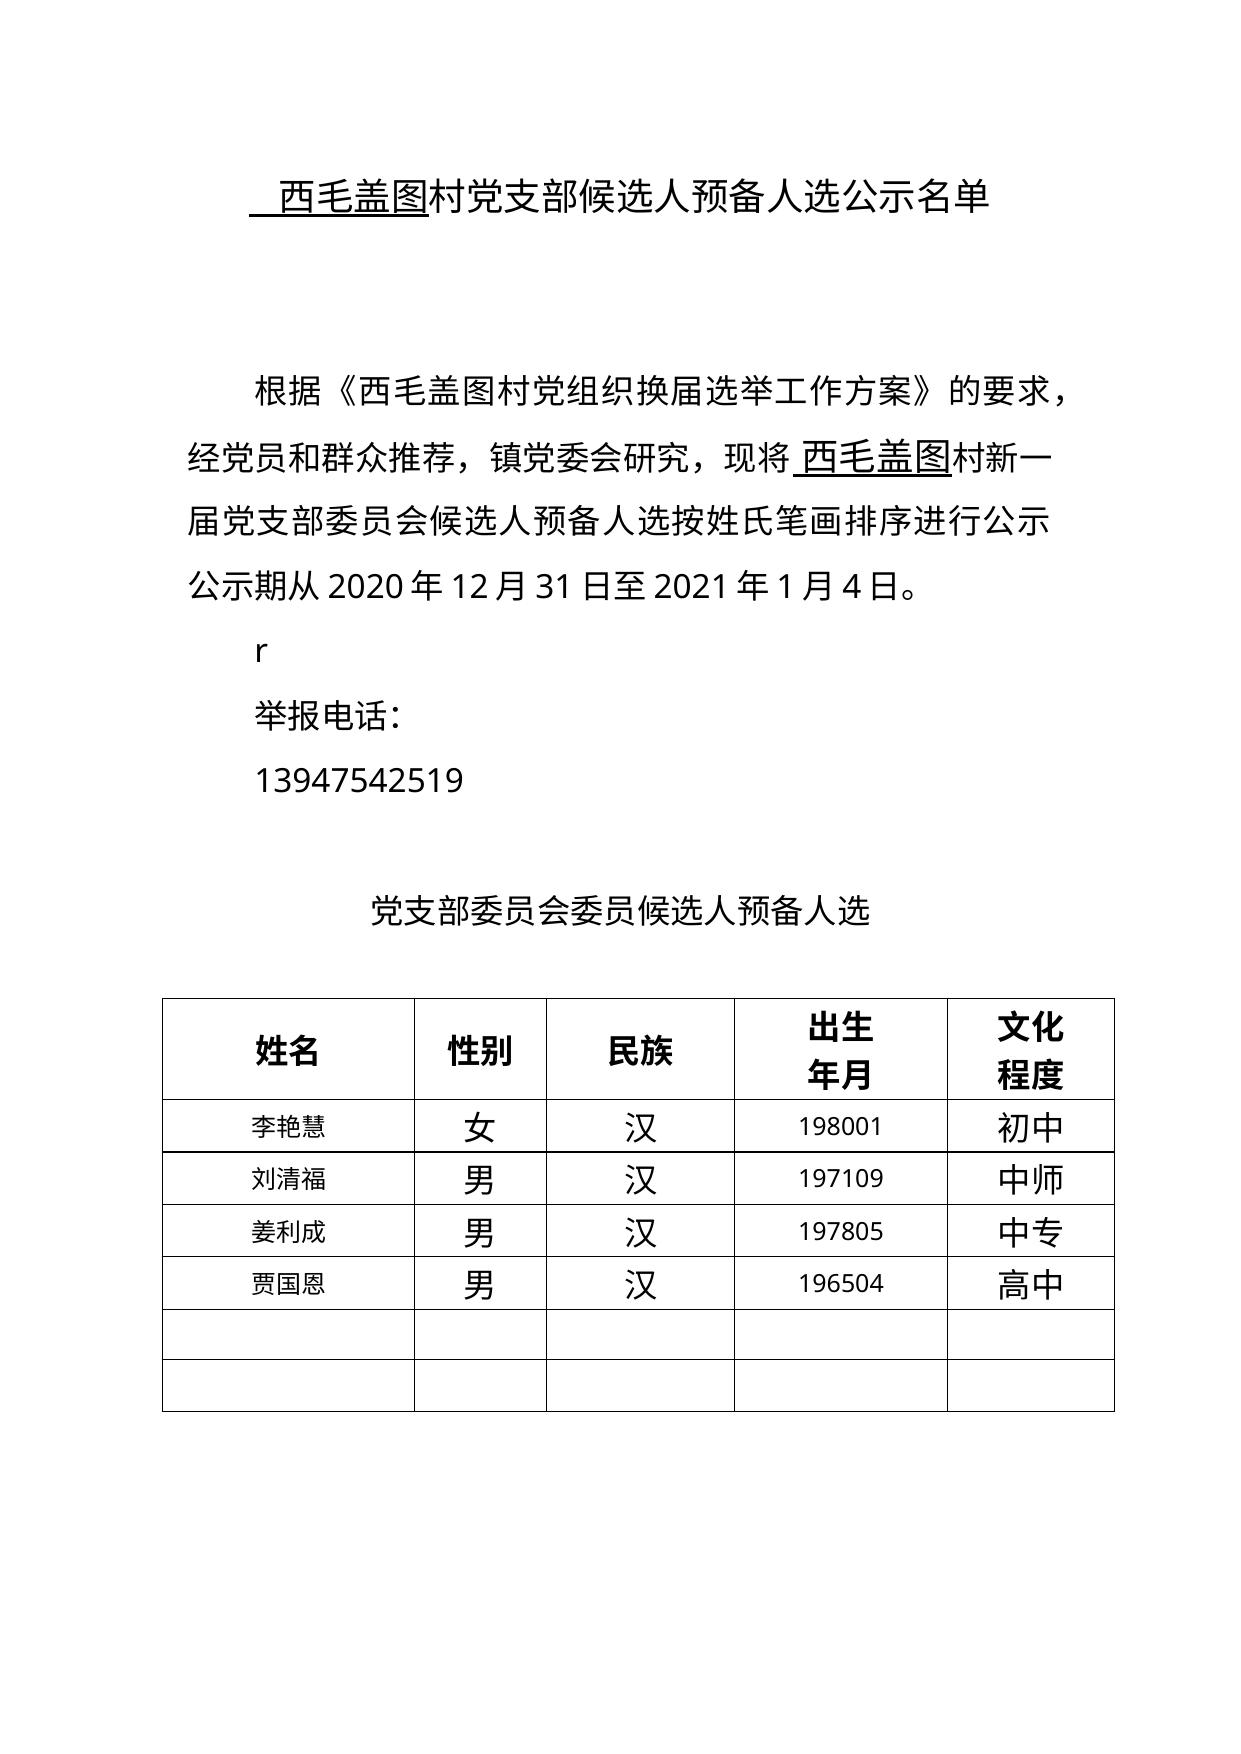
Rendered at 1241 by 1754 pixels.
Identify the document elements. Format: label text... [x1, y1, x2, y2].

text 举报电话： [187, 682, 1053, 747]
table_cell [735, 1310, 947, 1359]
table_cell 高中 [948, 1257, 1114, 1308]
table_cell [735, 1360, 947, 1411]
table_cell 女 [415, 1100, 546, 1151]
table_cell 汉 [547, 1205, 734, 1256]
table_cell 中师 [948, 1153, 1114, 1204]
table_cell 197805 [735, 1205, 947, 1256]
table_cell 男 [415, 1205, 546, 1256]
table_cell 男 [415, 1257, 546, 1308]
table_cell 中专 [948, 1205, 1114, 1256]
table_cell 贾国恩 [163, 1257, 414, 1308]
table_header 民族 [547, 999, 734, 1099]
table_header 姓名 [163, 999, 414, 1099]
table_header 性别 [415, 999, 546, 1099]
table_cell 李艳慧 [163, 1100, 414, 1151]
table_cell [163, 1360, 414, 1411]
table_cell 197109 [735, 1153, 947, 1204]
table_header 文化 程度 [948, 999, 1114, 1099]
table_cell 汉 [547, 1257, 734, 1308]
table_cell 汉 [547, 1153, 734, 1204]
table_cell [948, 1310, 1114, 1359]
table_cell 初中 [948, 1100, 1114, 1151]
text 根据《西毛盖图村党组织换届选举工作方案》的要求，经党员和群众推荐，镇党委会研究，现将 西毛盖图村新一届党支部委员会候选人预备人选按姓氏笔画排序进行公示，公示期从2020年12月31日至2021年1月4日。 [187, 357, 1053, 617]
text 党支部委员会委员候选人预备人选 [187, 877, 1053, 942]
table_cell 汉 [547, 1100, 734, 1151]
table_header 出生 年月 [735, 999, 947, 1099]
table_cell [547, 1310, 734, 1359]
text 13947542519 [187, 747, 1053, 812]
table_cell 姜利成 [163, 1205, 414, 1256]
text r [187, 617, 1053, 682]
table_cell [547, 1360, 734, 1411]
table_cell [948, 1360, 1114, 1411]
table_cell 刘清福 [163, 1153, 414, 1204]
table_cell 196504 [735, 1257, 947, 1308]
table_cell [415, 1310, 546, 1359]
table_cell 198001 [735, 1100, 947, 1151]
table_cell [163, 1310, 414, 1359]
table_cell [415, 1360, 546, 1411]
text 西毛盖图村党支部候选人预备人选公示名单 [187, 162, 1053, 227]
table_cell 男 [415, 1153, 546, 1204]
